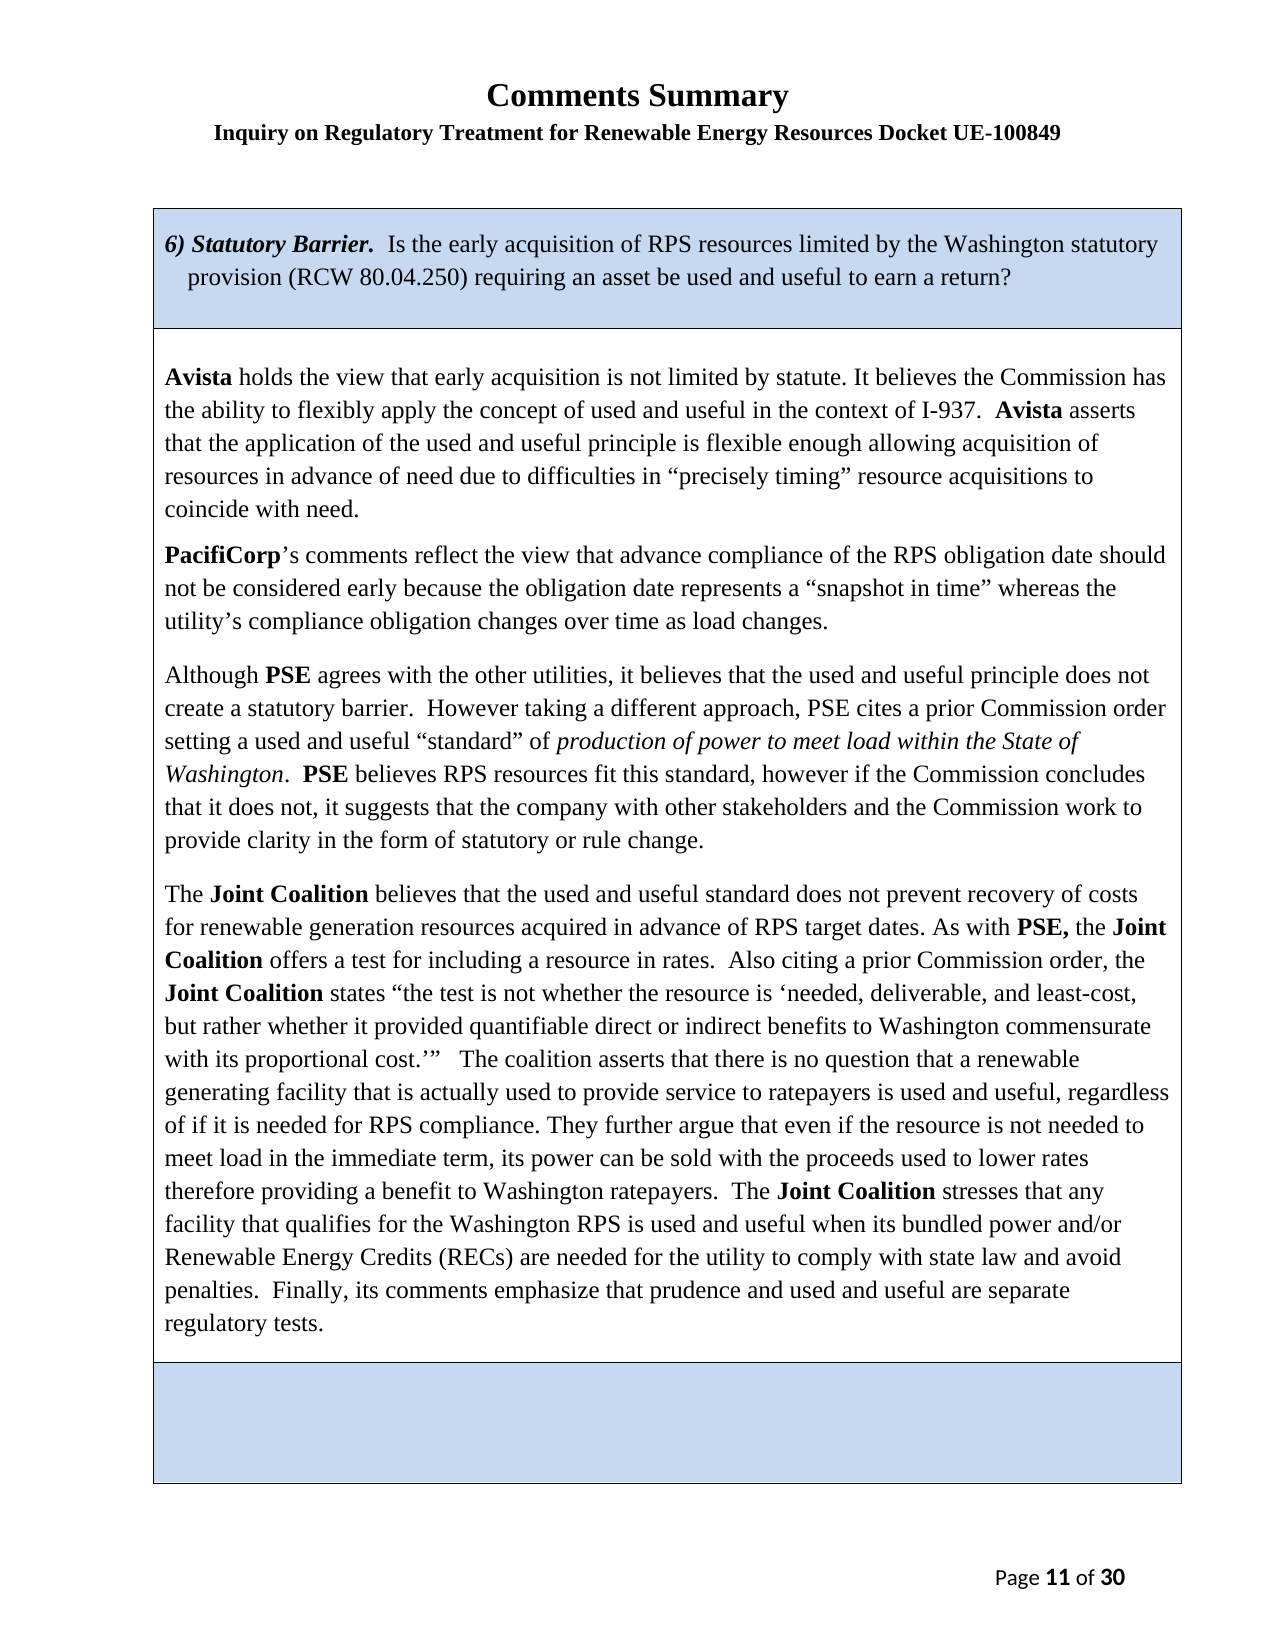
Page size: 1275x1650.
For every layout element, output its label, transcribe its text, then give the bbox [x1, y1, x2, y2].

table_cell [154, 1363, 1181, 1482]
table_header 6) Statutory Barrier. Is the early acquisition of RPS resources limited by the Washington statutory provision (RCW 80.04.250) requiring an asset be used and useful to earn a return? [154, 209, 1181, 328]
table_cell Avista holds the view that early acquisition is not limited by statute. It believes the Commission has the ability to flexibly apply the concept of used and useful in the context of I-937. Avista asserts that the application of the used and useful principle is flexible enough allowing acquisition of resources in advance of need due to difficulties in “precisely timing” resource acquisitions to coincide with need. PacifiCorp’s comments reflect the view that advance compliance of the RPS obligation date should not be considered early because the obligation date represents a “snapshot in time” whereas the utility’s compliance obligation changes over time as load changes. Although PSE agrees with the other utilities, it believes that the used and useful principle does not create a statutory barrier. However taking a different approach, PSE cites a prior Commission order setting a used and useful “standard” of production of power to meet load within the State of Washington. PSE believes RPS resources fit this standard, however if the Commission concludes that it does not, it suggests that the company with other stakeholders and the Commission work to provide clarity in the form of statutory or rule change. The Joint Coalition believes that the used and useful standard does not prevent recovery of costs for renewable generation resources acquired in advance of RPS target dates. As with PSE, the Joint Coalition offers a test for including a resource in rates. Also citing a prior Commission order, the Joint Coalition states “the test is not whether the resource is ‘needed, deliverable, and least-cost, but rather whether it provided quantifiable direct or indirect benefits to Washington commensurate with its proportional cost.’” The coalition asserts that there is no question that a renewable generating facility that is actually used to provide service to ratepayers is used and useful, regardless of if it is needed for RPS compliance. They further argue that even if the resource is not needed to meet load in the immediate term, its power can be sold with the proceeds used to lower rates therefore providing a benefit to Washington ratepayers. The Joint Coalition stresses that any facility that qualifies for the Washington RPS is used and useful when its bundled power and/or Renewable Energy Credits (RECs) are needed for the utility to comply with state law and avoid penalties. Finally, its comments emphasize that prudence and used and useful are separate regulatory tests. [154, 329, 1181, 1362]
